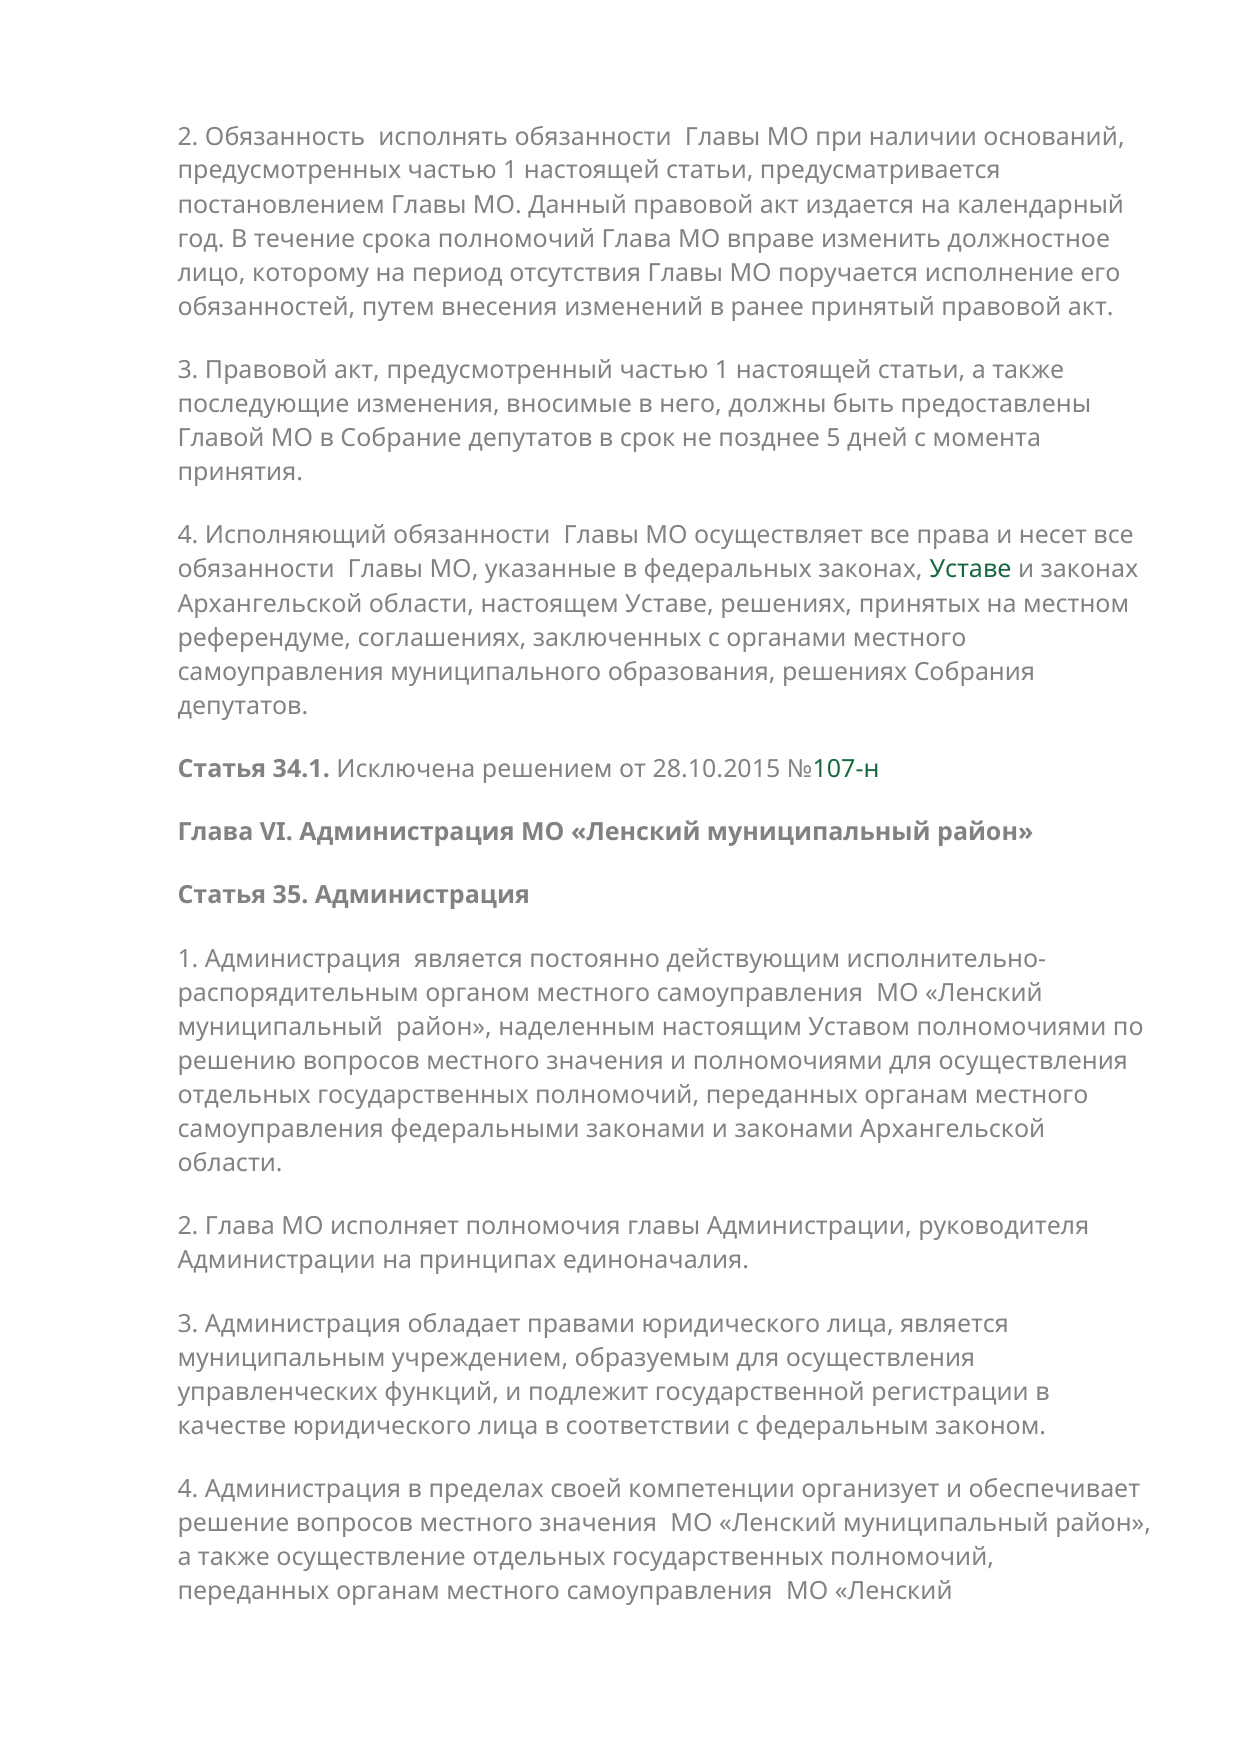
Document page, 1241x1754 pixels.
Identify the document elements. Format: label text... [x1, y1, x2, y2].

text Статья 34.1. Исключена решением от 28.10.2015 №107-н [177, 751, 1152, 785]
text 4. Исполняющий обязанности Главы МО осуществляет все права и несет все обязанности Главы МО, указанные в федеральных законах, Уставе и законах Архангельской области, настоящем Уставе, решениях, принятых на местном референдуме, соглашениях, заключенных с органами местного самоуправления муниципального образования, решениях Собрания депутатов. [177, 517, 1152, 721]
text 2. Обязанность исполнять обязанности Главы МО при наличии оснований, предусмотренных частью 1 настоящей статьи, предусматривается постановлением Главы МО. Данный правовой акт издается на календарный год. В течение срока полномочий Глава МО вправе изменить должностное лицо, которому на период отсутствия Главы МО поручается исполнение его обязанностей, путем внесения изменений в ранее принятый правовой акт. [177, 118, 1152, 322]
text 2. Глава МО исполняет полномочия главы Администрации, руководителя Администрации на принципах единоначалия. [177, 1208, 1152, 1276]
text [177, 1471, 1152, 1607]
text 3. Правовой акт, предусмотренный частью 1 настоящей статьи, а также последующие изменения, вносимые в него, должны быть предоставлены Главой МО в Собрание депутатов в срок не позднее 5 дней с момента принятия. [177, 352, 1152, 488]
text Глава VI. Администрация МО «Ленский муниципальный район» [177, 814, 1152, 848]
text 1. Администрация является постоянно действующим исполнительно-распорядительным органом местного самоуправления МО «Ленский муниципальный район», наделенным настоящим Уставом полномочиями по решению вопросов местного значения и полномочиями для осуществления отдельных государственных полномочий, переданных органам местного самоуправления федеральными законами и законами Архангельской области. [177, 940, 1152, 1179]
text Статья 35. Администрация [177, 877, 1152, 911]
text 3. Администрация обладает правами юридического лица, является муниципальным учреждением, образуемым для осуществления управленческих функций, и подлежит государственной регистрации в качестве юридического лица в соответствии с федеральным законом. [177, 1305, 1152, 1441]
